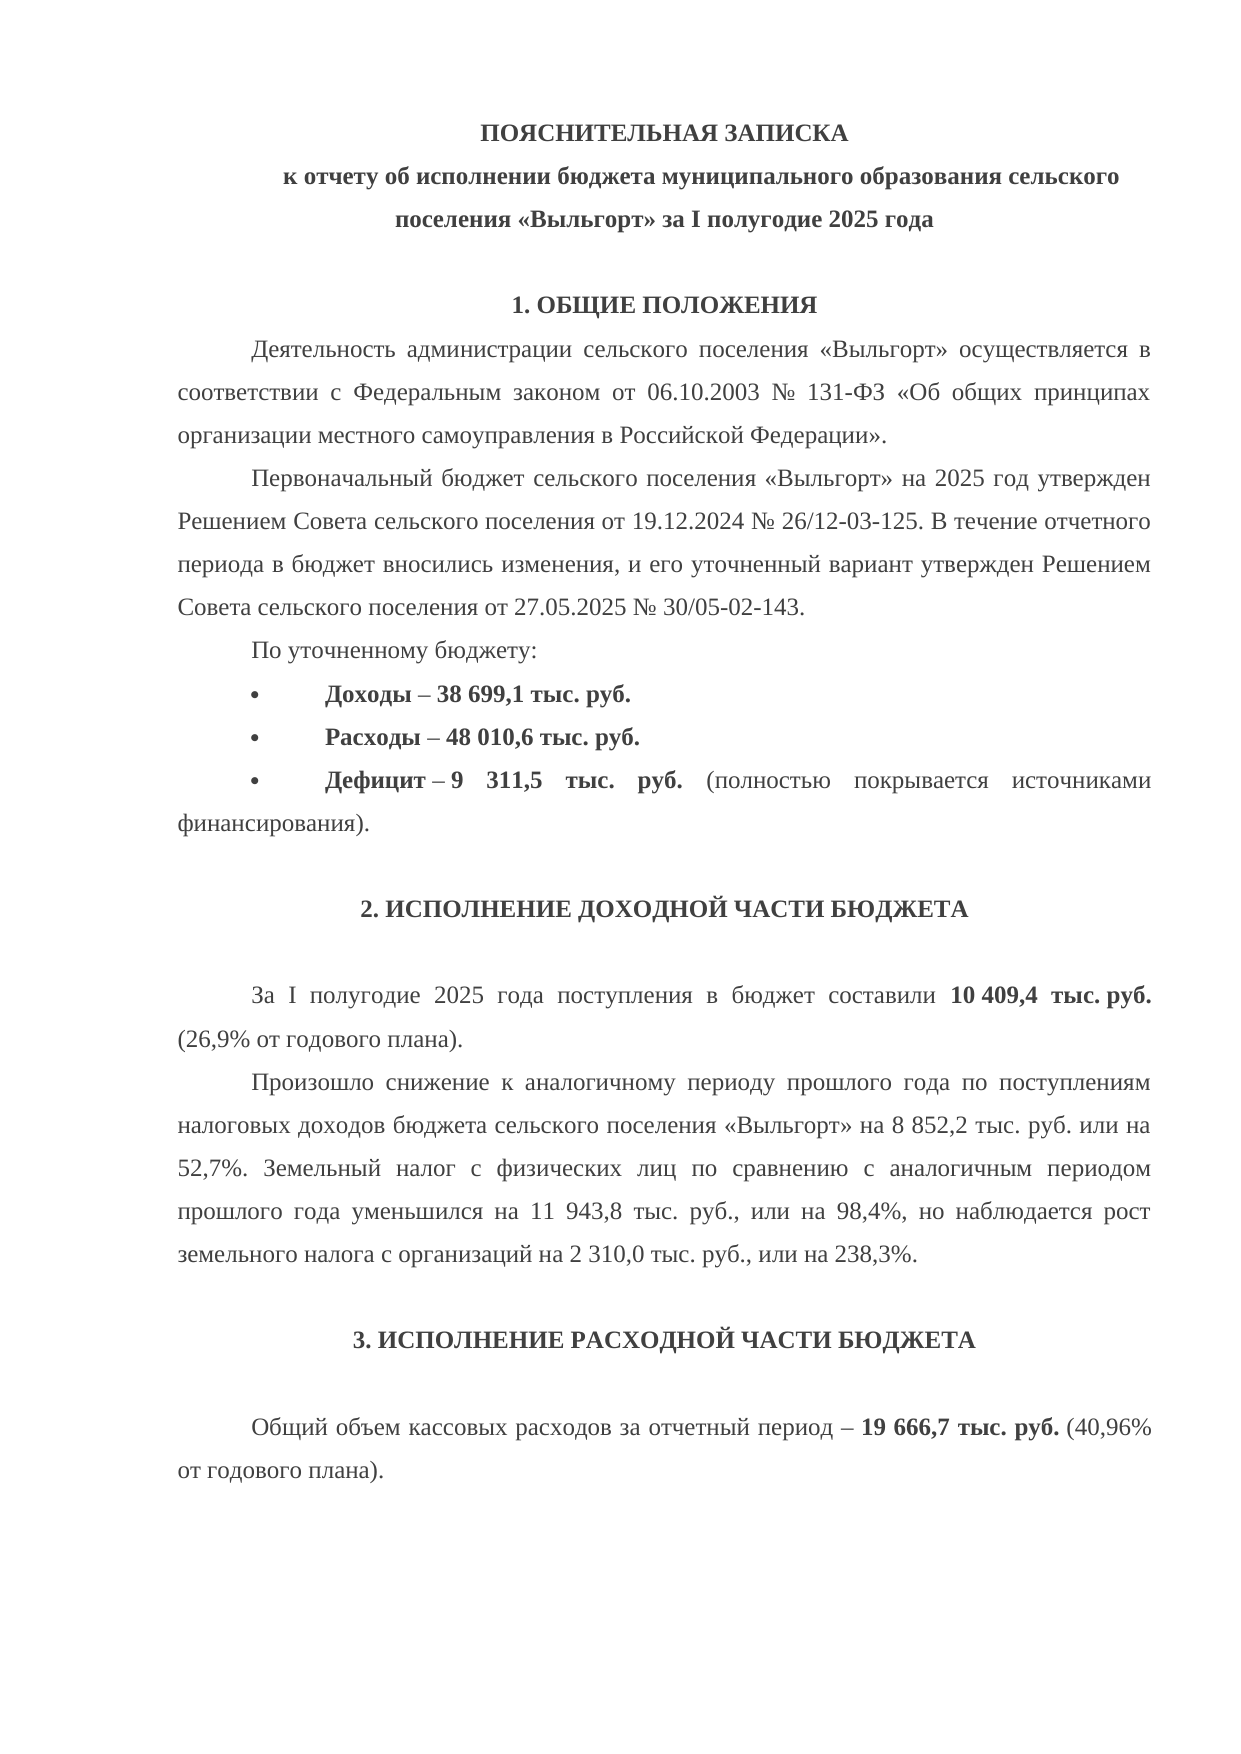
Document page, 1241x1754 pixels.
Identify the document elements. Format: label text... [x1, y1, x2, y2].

text Общий объем кассовых расходов за отчетный период – 19 666,7 тыс. руб. (40,96% от годового плана). [177, 1412, 1152, 1484]
list Доходы – 38 699,1 тыс. руб. [177, 679, 1152, 707]
text 1. ОБЩИЕ ПОЛОЖЕНИЯ [177, 291, 1152, 319]
list Дефицит – 9 311,5 тыс. руб. (полностью покрывается источниками финансирования). [177, 765, 1152, 837]
text Деятельность администрации сельского поселения «Выльгорт» осуществляется в соответствии с Федеральным законом от 06.10.2003 № 131-ФЗ «Об общих принципах организации местного самоуправления в Российской Федерации». [177, 334, 1152, 449]
text ПОЯСНИТЕЛЬНАЯ ЗАПИСКА [177, 118, 1152, 147]
text По уточненному бюджету: [177, 636, 1152, 664]
text Произошло снижение к аналогичному периоду прошлого года по поступлениям налоговых доходов бюджета сельского поселения «Выльгорт» на 8 852,2 тыс. руб. или на 52,7%. Земельный налог с физических лиц по сравнению с аналогичным периодом прошлого года уменьшился на 11 943,8 тыс. руб., или на 98,4%, но наблюдается рост земельного налога с организаций на 2 310,0 тыс. руб., или на 238,3%. [177, 1067, 1152, 1268]
text За I полугодие 2025 года поступления в бюджет составили 10 409,4 тыс. руб. (26,9% от годового плана). [177, 981, 1152, 1052]
text к отчету об исполнении бюджета муниципального образования сельского поселения «Выльгорт» за I полугодие 2025 года [177, 161, 1152, 233]
text 2. ИСПОЛНЕНИЕ ДОХОДНОЙ ЧАСТИ БЮДЖЕТА [177, 894, 1152, 923]
text Первоначальный бюджет сельского поселения «Выльгорт» на 2025 год утвержден Решением Совета сельского поселения от 19.12.2024 № 26/12-03-125. В течение отчетного периода в бюджет вносились изменения, и его уточненный вариант утвержден Решением Совета сельского поселения от 27.05.2025 № 30/05-02-143. [177, 463, 1152, 621]
text 3. ИСПОЛНЕНИЕ РАСХОДНОЙ ЧАСТИ БЮДЖЕТА [177, 1326, 1152, 1354]
list Расходы – 48 010,6 тыс. руб. [177, 722, 1152, 751]
